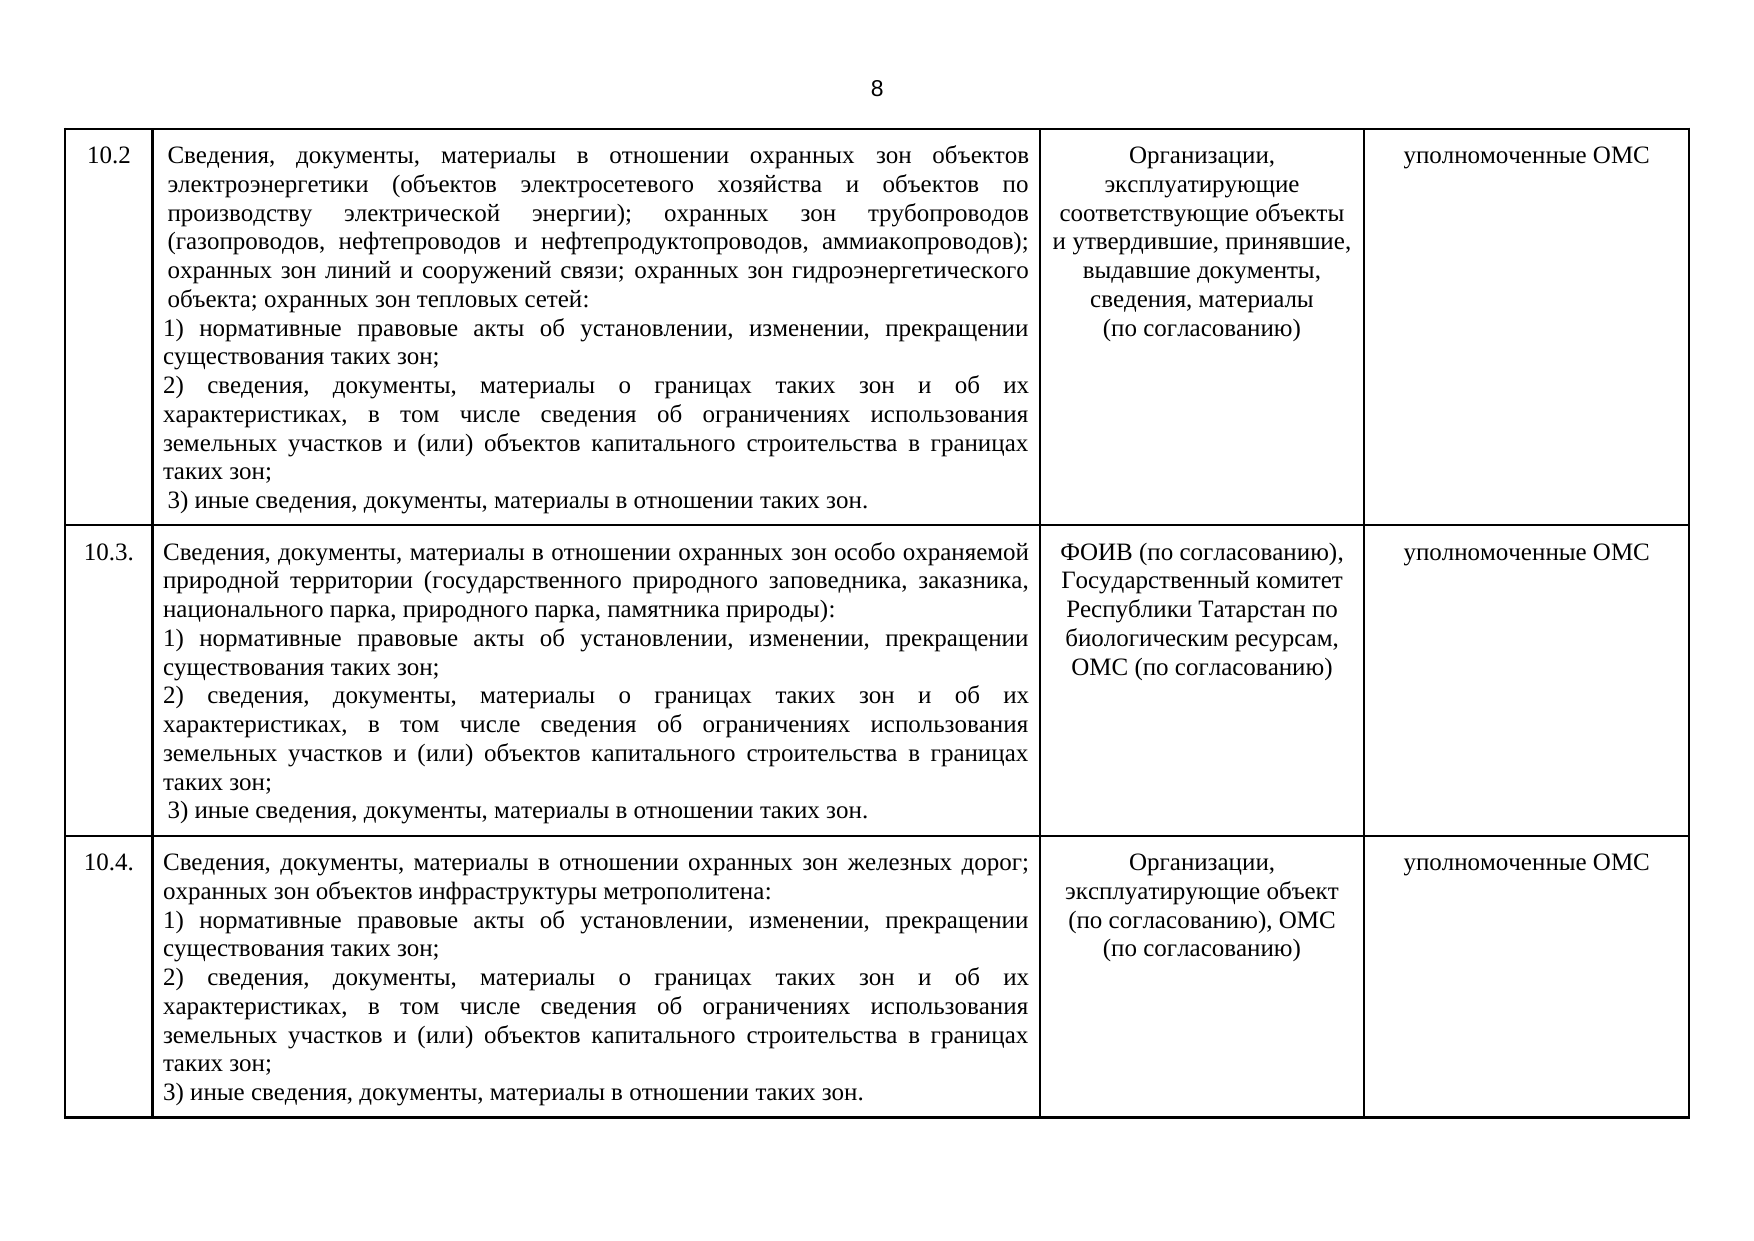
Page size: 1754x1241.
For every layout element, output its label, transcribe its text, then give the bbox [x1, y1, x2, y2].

table_cell ФОИВ (по согласованию), Государственный комитет Республики Татарстан по биологическим ресурсам, ОМС (по согласованию) [1041, 526, 1363, 835]
table_cell Организации, эксплуатирующие объект (по согласованию), ОМС (по согласованию) [1041, 837, 1363, 1116]
table_cell Сведения, документы, материалы в отношении охранных зон объектов электроэнергетики (объектов электросетевого хозяйства и объектов по производству электрической энергии); охранных зон трубопроводов (газопроводов, нефтепроводов и нефтепродуктопроводов, аммиакопроводов); охранных зон линий и сооружений связи; охранных зон гидроэнергетического объекта; охранных зон тепловых сетей: 1) нормативные правовые акты об установлении, изменении, прекращении существования таких зон; 2) сведения, документы, материалы о границах таких зон и об их характеристиках, в том числе сведения об ограничениях использования земельных участков и (или) объектов капитального строительства в границах таких зон; 3) иные сведения, документы, материалы в отношении таких зон. [154, 130, 1039, 524]
table_cell 10.3. [66, 526, 151, 835]
table_cell уполномоченные ОМС [1365, 837, 1688, 1116]
table_cell уполномоченные ОМС [1365, 526, 1688, 835]
table_cell Организации, эксплуатирующие соответствующие объекты и утвердившие, принявшие, выдавшие документы, сведения, материалы (по согласованию) [1041, 130, 1363, 524]
table_cell Сведения, документы, материалы в отношении охранных зон особо охраняемой природной территории (государственного природного заповедника, заказника, национального парка, природного парка, памятника природы): 1) нормативные правовые акты об установлении, изменении, прекращении существования таких зон; 2) сведения, документы, материалы о границах таких зон и об их характеристиках, в том числе сведения об ограничениях использования земельных участков и (или) объектов капитального строительства в границах таких зон; 3) иные сведения, документы, материалы в отношении таких зон. [154, 526, 1039, 835]
table_cell 10.4. [66, 837, 151, 1116]
table_cell 10.2 [66, 130, 151, 524]
table_cell уполномоченные ОМС [1365, 130, 1688, 524]
table_cell Сведения, документы, материалы в отношении охранных зон железных дорог; охранных зон объектов инфраструктуры метрополитена: 1) нормативные правовые акты об установлении, изменении, прекращении существования таких зон; 2) сведения, документы, материалы о границах таких зон и об их характеристиках, в том числе сведения об ограничениях использования земельных участков и (или) объектов капитального строительства в границах таких зон; 3) иные сведения, документы, материалы в отношении таких зон. [154, 837, 1039, 1116]
